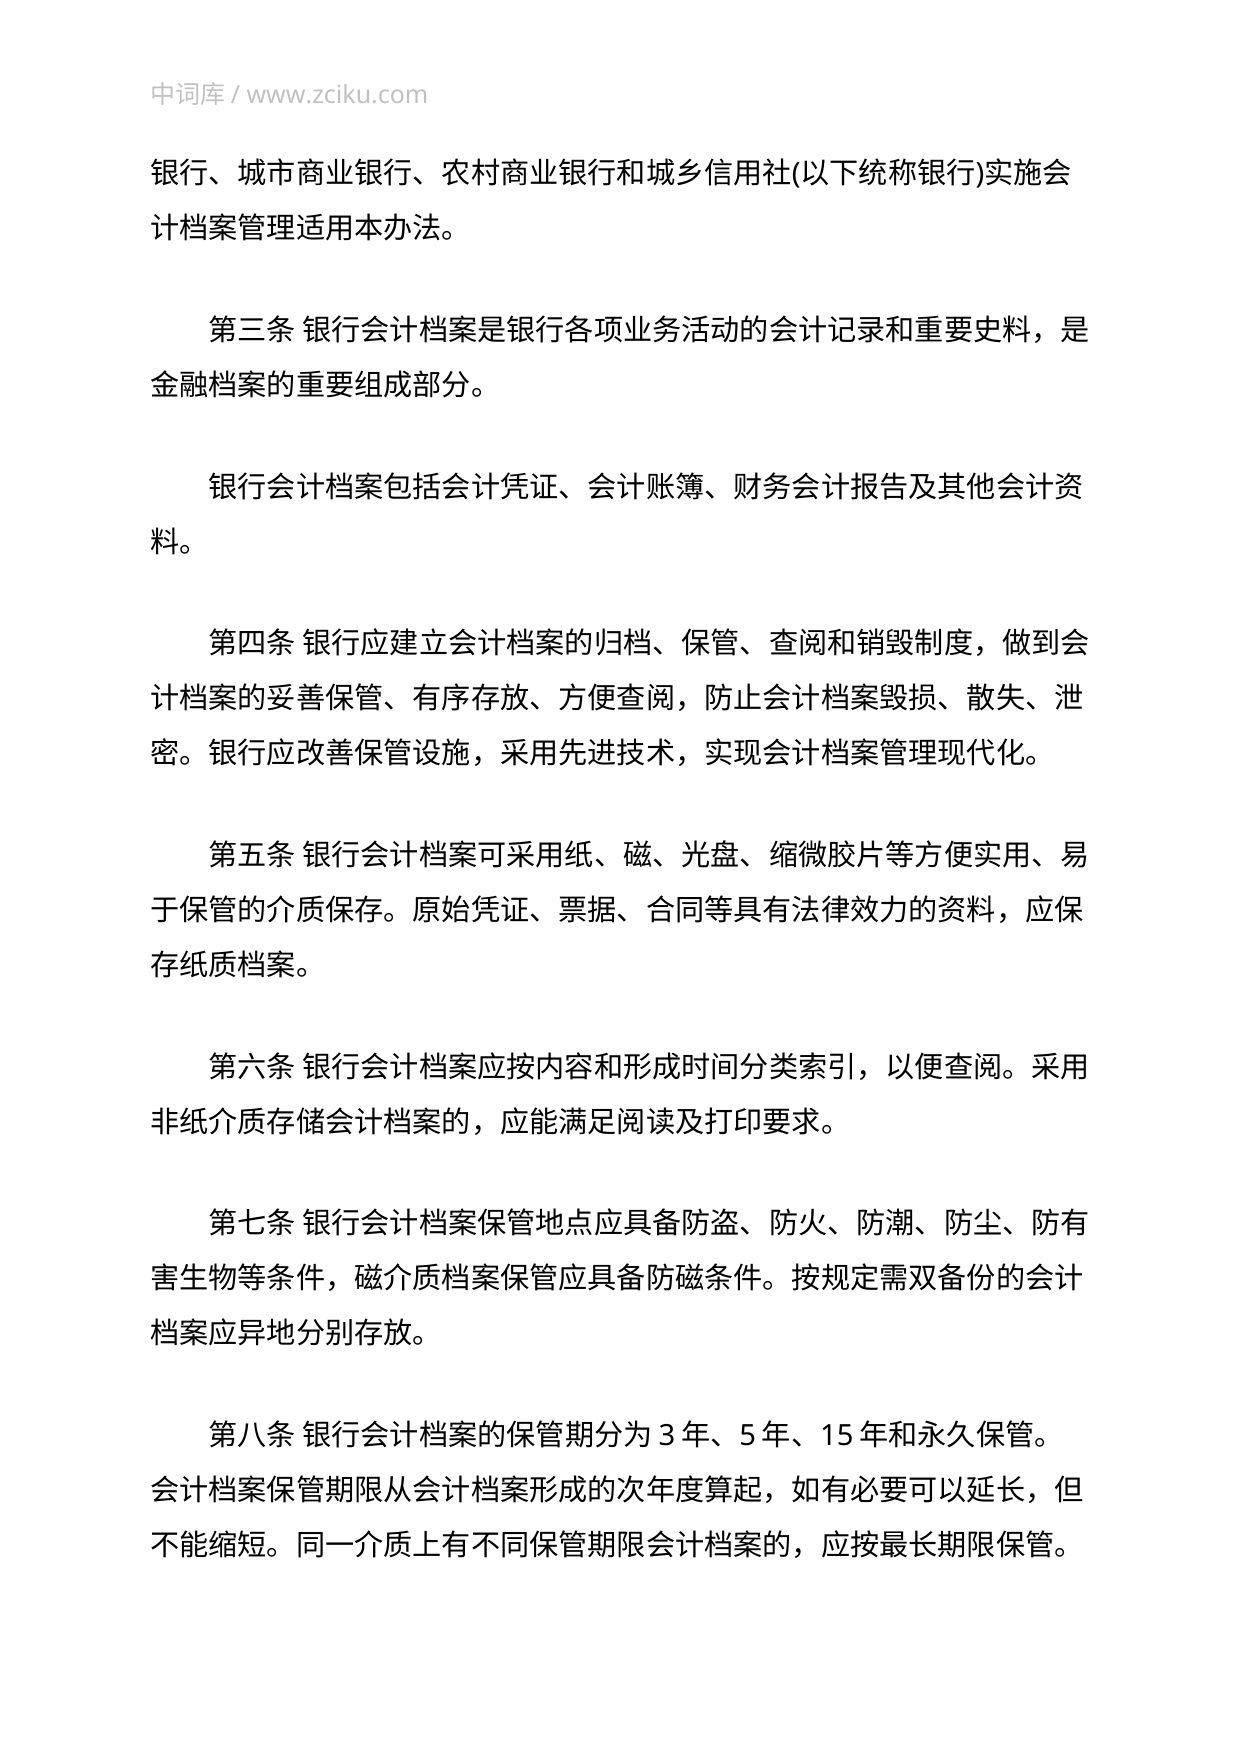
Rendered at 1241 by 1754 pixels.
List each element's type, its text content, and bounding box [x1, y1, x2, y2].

text 第五条 银行会计档案可采用纸、磁、光盘、缩微胶片等方便实用、易于保管的介质保存。原始凭证、票据、合同等具有法律效力的资料，应保存纸质档案。 [150, 832, 1090, 984]
text 第六条 银行会计档案应按内容和形成时间分类索引，以便查阅。采用非纸介质存储会计档案的，应能满足阅读及打印要求。 [150, 1043, 1090, 1140]
text 第四条 银行应建立会计档案的归档、保管、查阅和销毁制度，做到会计档案的妥善保管、有序存放、方便查阅，防止会计档案毁损、散失、泄密。银行应改善保管设施，采用先进技术，实现会计档案管理现代化。 [150, 620, 1090, 772]
text 第三条 银行会计档案是银行各项业务活动的会计记录和重要史料，是金融档案的重要组成部分。 [150, 307, 1090, 404]
text 银行会计档案包括会计凭证、会计账簿、财务会计报告及其他会计资料。 [150, 463, 1090, 561]
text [150, 150, 1090, 247]
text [150, 1411, 1090, 1564]
text 第七条 银行会计档案保管地点应具备防盗、防火、防潮、防尘、防有害生物等条件，磁介质档案保管应具备防磁条件。按规定需双备份的会计档案应异地分别存放。 [150, 1200, 1090, 1352]
